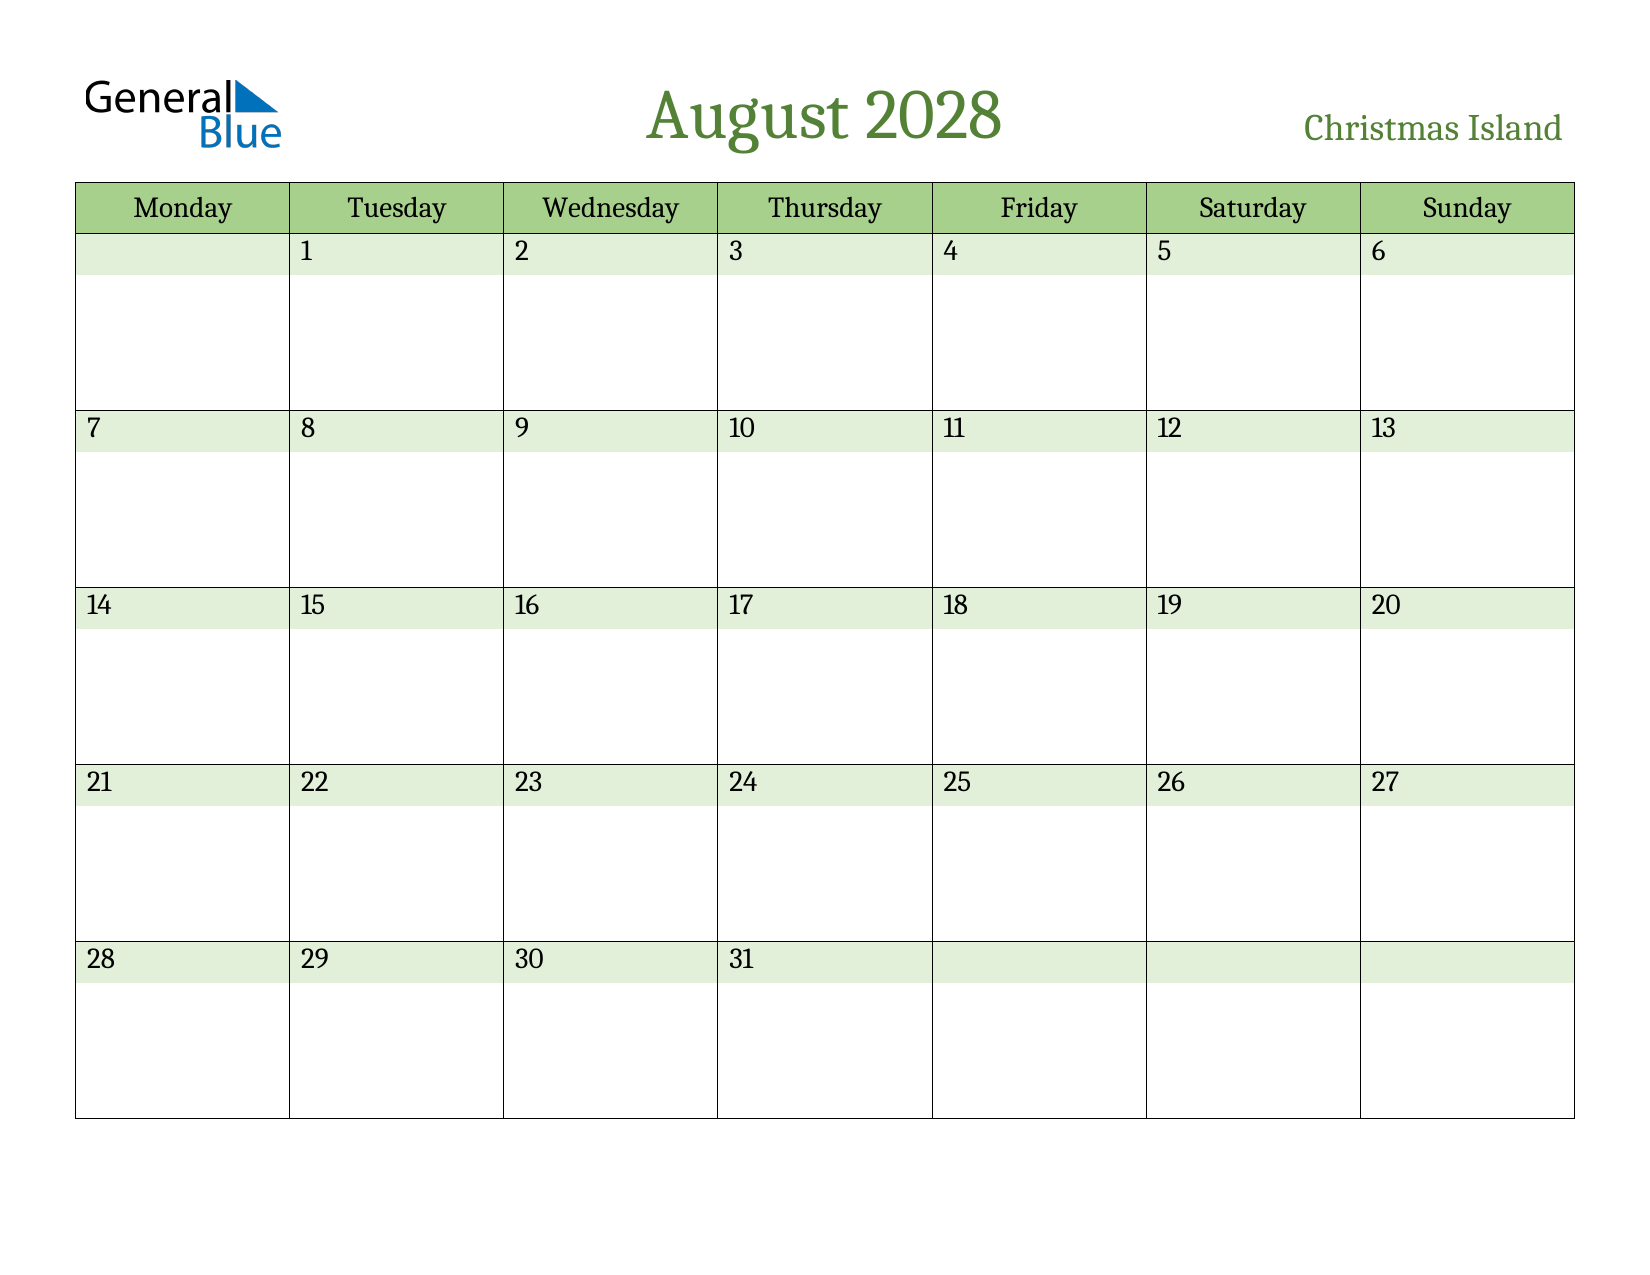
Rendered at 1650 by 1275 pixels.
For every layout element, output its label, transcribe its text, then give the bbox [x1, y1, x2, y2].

table_cell [76, 452, 289, 587]
table_cell [1361, 275, 1574, 410]
table_cell Saturday [1147, 183, 1360, 233]
table_cell [76, 275, 289, 410]
table_cell 22 [290, 765, 503, 806]
table_cell Tuesday [290, 183, 503, 233]
table_cell [76, 234, 289, 275]
table_cell Wednesday [504, 183, 717, 233]
table_cell 15 [290, 588, 503, 629]
table_cell [718, 452, 932, 587]
table_cell 23 [504, 765, 717, 806]
table_cell [933, 452, 1146, 587]
table_cell [504, 629, 717, 764]
table_header [76, 75, 503, 182]
table_cell [718, 806, 932, 941]
table_cell [290, 983, 503, 1118]
table_cell [718, 983, 932, 1118]
table_cell 2 [504, 234, 717, 275]
table_cell 20 [1361, 588, 1574, 629]
table_cell [1147, 942, 1360, 983]
table_cell 9 [504, 411, 717, 452]
table_cell [1147, 275, 1360, 410]
table_cell [504, 275, 717, 410]
table_cell 30 [504, 942, 717, 983]
table_cell [1147, 806, 1360, 941]
table_cell Monday [76, 183, 289, 233]
table_cell 1 [290, 234, 503, 275]
table_cell 10 [718, 411, 932, 452]
table_cell 8 [290, 411, 503, 452]
table_cell 24 [718, 765, 932, 806]
table_cell Thursday [718, 183, 932, 233]
table_cell 14 [76, 588, 289, 629]
table_cell Friday [933, 183, 1146, 233]
table_cell [718, 629, 932, 764]
table_cell 29 [290, 942, 503, 983]
table_cell 12 [1147, 411, 1360, 452]
table_cell [504, 983, 717, 1118]
table_cell [1147, 983, 1360, 1118]
table_cell [933, 629, 1146, 764]
table_cell [290, 275, 503, 410]
table_cell 19 [1147, 588, 1360, 629]
table_cell [1361, 983, 1574, 1118]
table_cell 28 [76, 942, 289, 983]
table_cell 16 [504, 588, 717, 629]
table_cell 4 [933, 234, 1146, 275]
table_cell 31 [718, 942, 932, 983]
table_cell 11 [933, 411, 1146, 452]
table_cell 13 [1361, 411, 1574, 452]
table_cell [290, 452, 503, 587]
table_cell [933, 806, 1146, 941]
table_cell Sunday [1361, 183, 1574, 233]
table_cell [1147, 629, 1360, 764]
table_cell [1361, 452, 1574, 587]
table_cell 27 [1361, 765, 1574, 806]
table_cell 18 [933, 588, 1146, 629]
table_cell 21 [76, 765, 289, 806]
table_cell 17 [718, 588, 932, 629]
table_cell [933, 275, 1146, 410]
table_cell [504, 452, 717, 587]
table_cell 26 [1147, 765, 1360, 806]
table_cell [1361, 629, 1574, 764]
table_cell 7 [76, 411, 289, 452]
table_cell [290, 806, 503, 941]
table_cell [1361, 942, 1574, 983]
table_cell [290, 629, 503, 764]
picture [86, 80, 281, 148]
table_cell [76, 629, 289, 764]
table_cell 5 [1147, 234, 1360, 275]
table_cell 6 [1361, 234, 1574, 275]
table_cell [76, 806, 289, 941]
table_header Christmas Island [1146, 75, 1574, 182]
table_cell [76, 983, 289, 1118]
table_cell [504, 806, 717, 941]
table_cell [933, 983, 1146, 1118]
table_cell 3 [718, 234, 932, 275]
table_cell [1361, 806, 1574, 941]
table_cell 25 [933, 765, 1146, 806]
table_cell [933, 942, 1146, 983]
table_cell [1147, 452, 1360, 587]
table_cell [718, 275, 932, 410]
table_header August 2028 [504, 75, 1146, 182]
